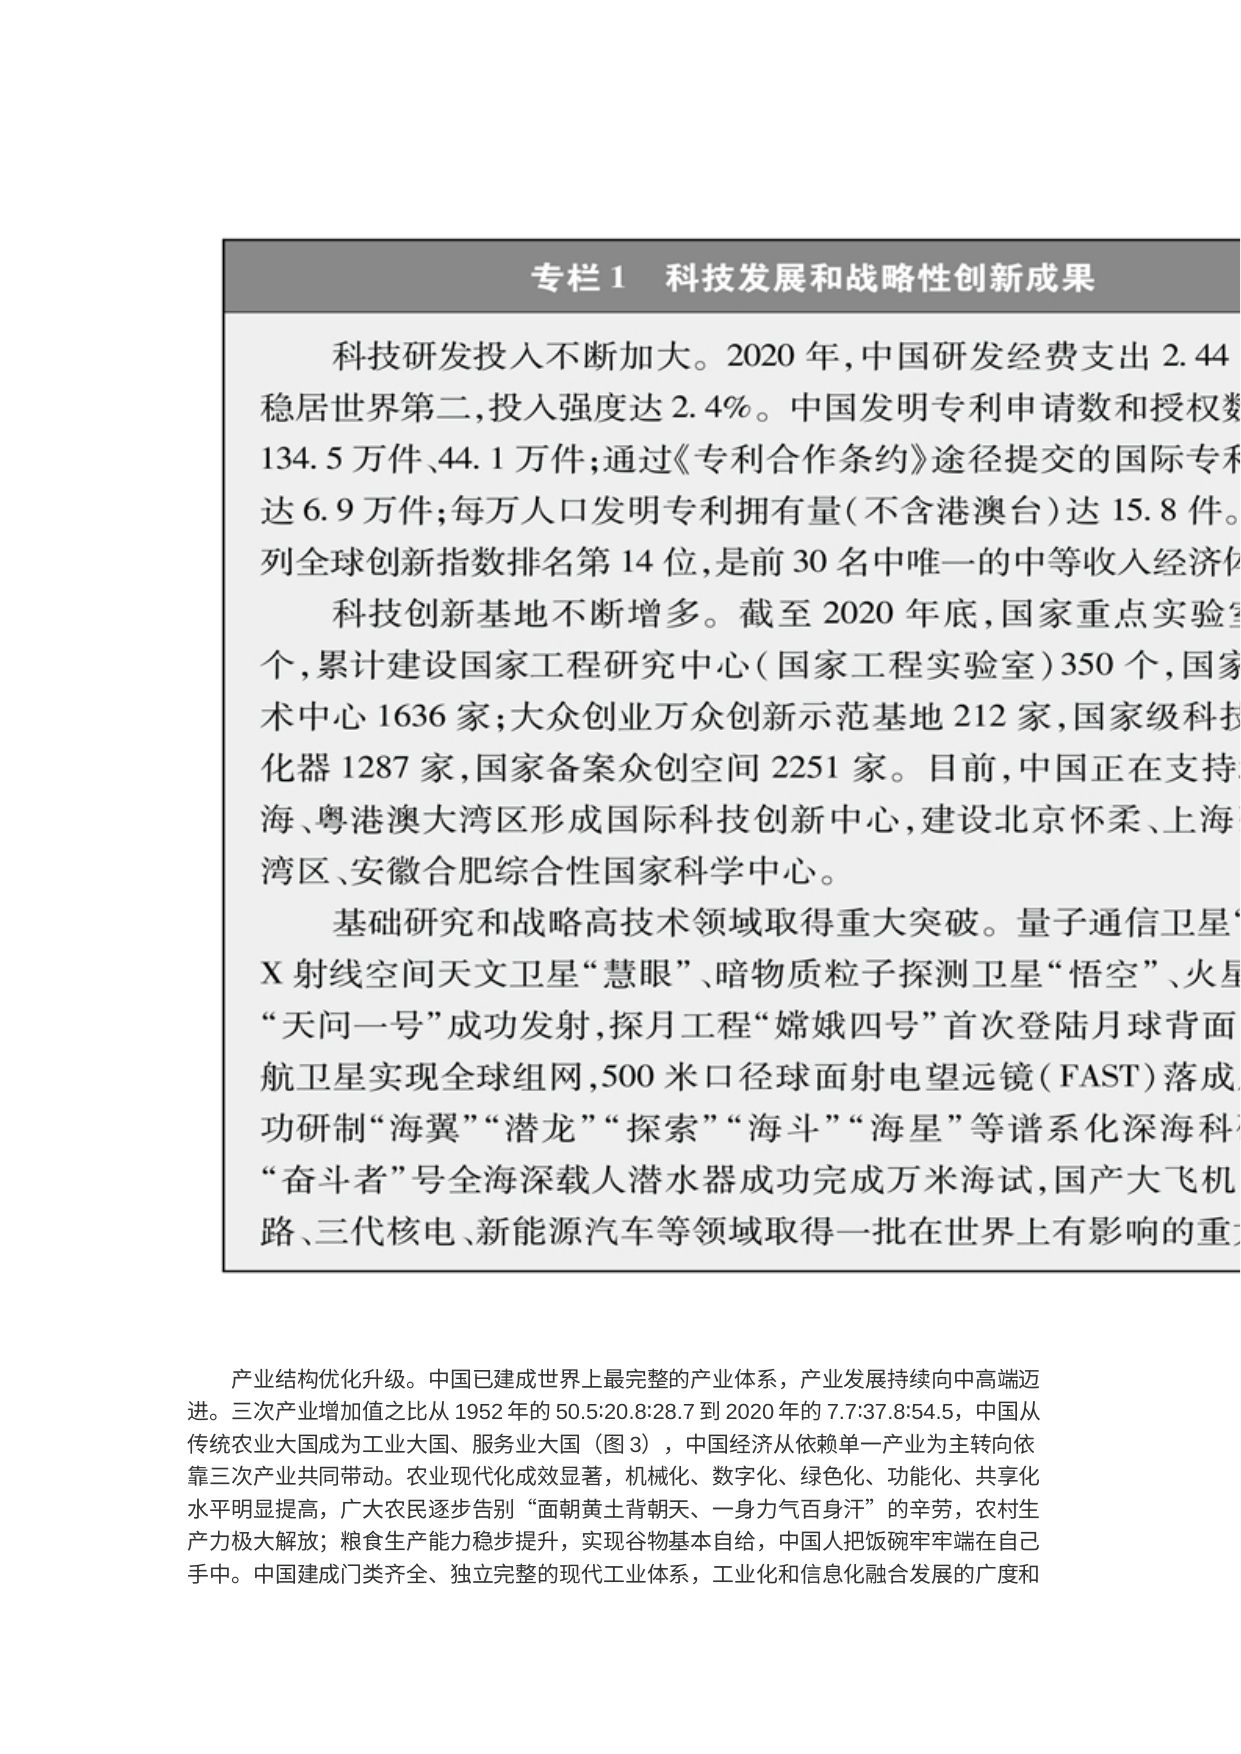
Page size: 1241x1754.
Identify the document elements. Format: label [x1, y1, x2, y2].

text [187, 1361, 1053, 1589]
picture [187, 194, 1241, 1316]
